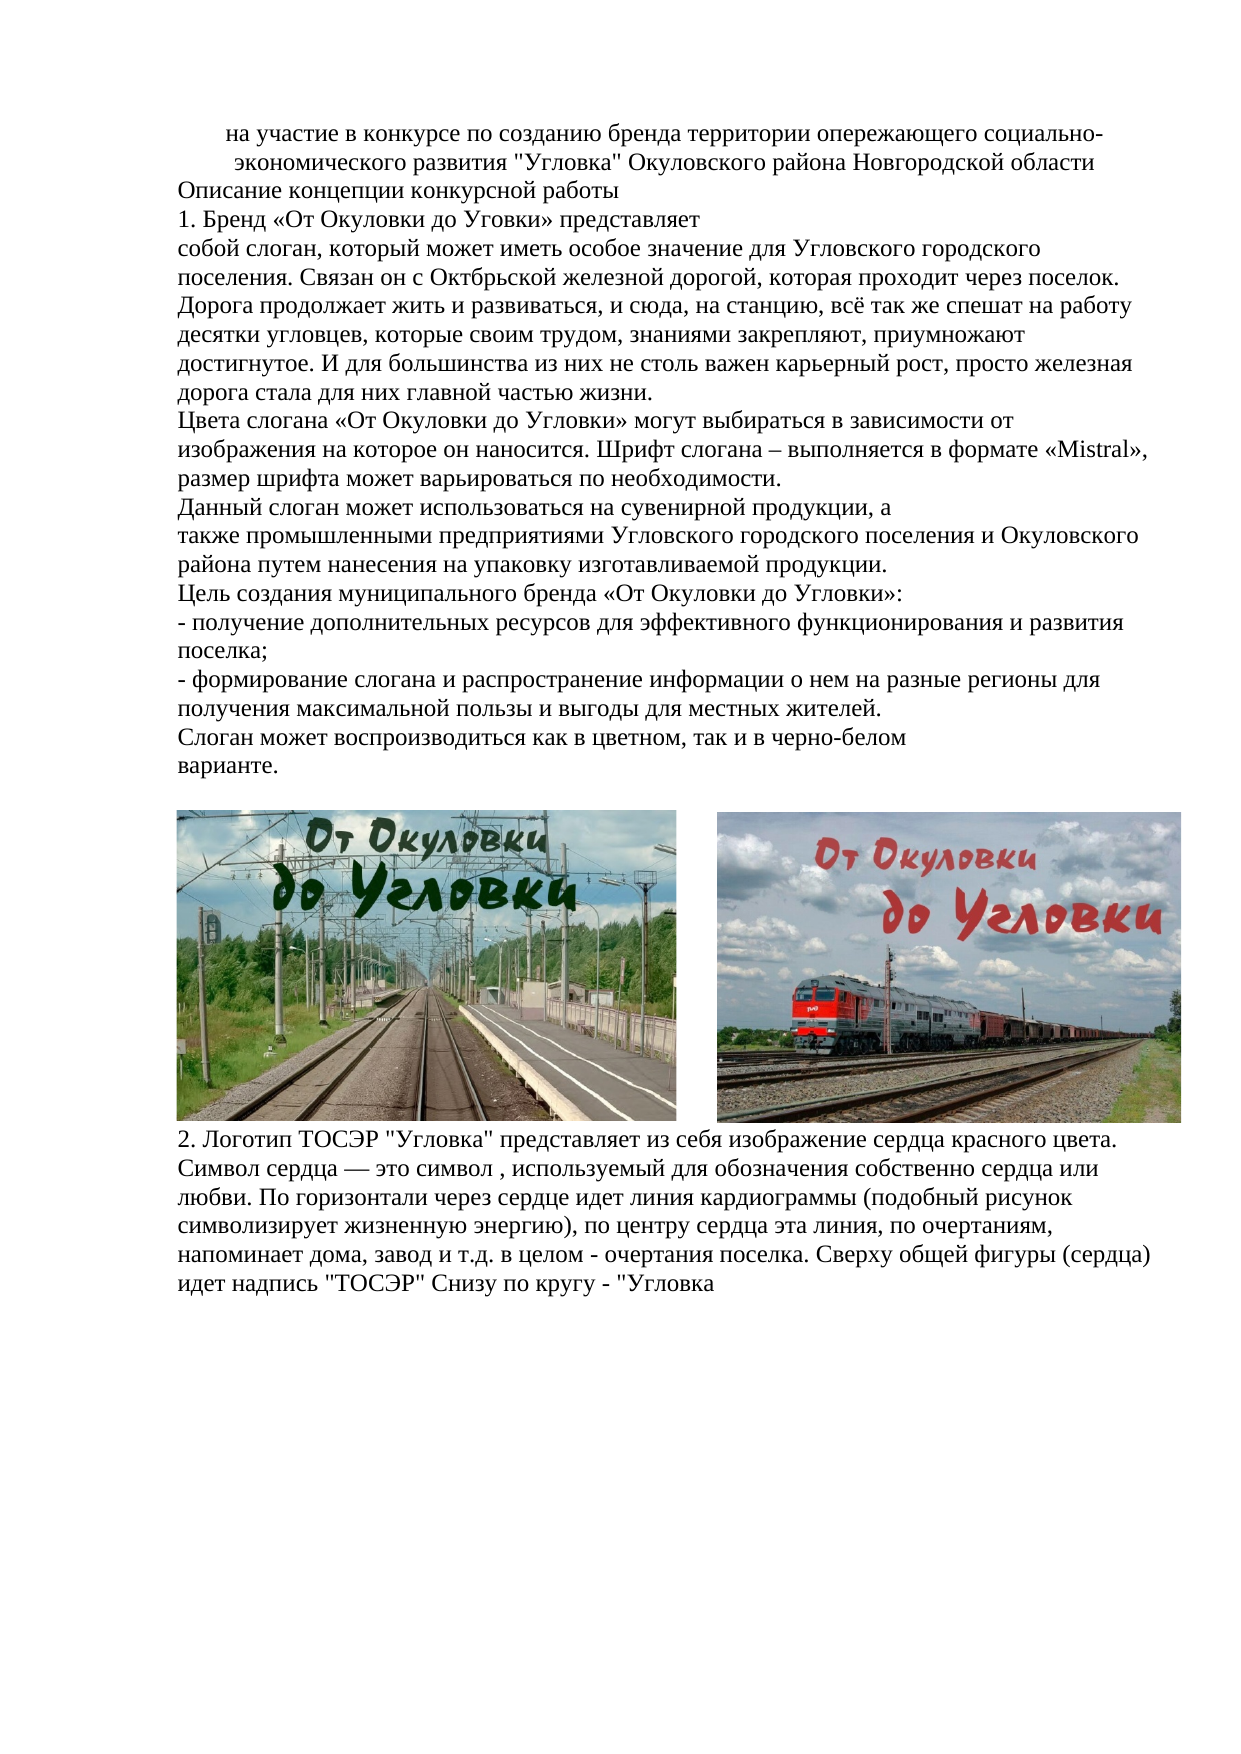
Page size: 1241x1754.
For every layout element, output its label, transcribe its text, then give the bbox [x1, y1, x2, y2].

text Описание концепции конкурсной работы [177, 176, 1152, 204]
text Слоган может воспроизводиться как в цветном, так и в черно-белом варианте. [177, 722, 1152, 779]
picture [715, 812, 1181, 1122]
picture [176, 810, 677, 1120]
text Цвета слогана «От Окуловки до Угловки» могут выбираться в зависимости от изображения на которое он наносится. Шрифт слогана – выполняется в формате «Mistral», размер шрифта может варьироваться по необходимости. Данный слоган может использоваться на сувенирной продукции, а также промышленными предприятиями Угловского городского поселения и Окуловского района путем нанесения на упаковку изготавливаемой продукции. Цель создания муниципального бренда «От Окуловки до Угловки»: - получение дополнительных ресурсов для эффективного функционирования и развития поселка; - формирование слогана и распространение информации о нем на разные регионы для получения максимальной пользы и выгоды для местных жителей. [177, 406, 1152, 722]
text 1. Бренд «От Окуловки до Уговки» представляет собой слоган, который может иметь особое значение для Угловского городского поселения. Связан он с Октбрьской железной дорогой, которая проходит через поселок. Дорога продолжает жить и развиваться, и сюда, на станцию, всё так же спешат на работу десятки угловцев, которые своим трудом, знаниями закрепляют, приумножают достигнутое. И для большинства из них не столь важен карьерный рост, просто железная дорога стала для них главной частью жизни. [177, 204, 1152, 406]
text на участие в конкурсе по созданию бренда территории опережающего социально-экономического развития "Угловка" Окуловского района Новгородской области [177, 118, 1152, 176]
